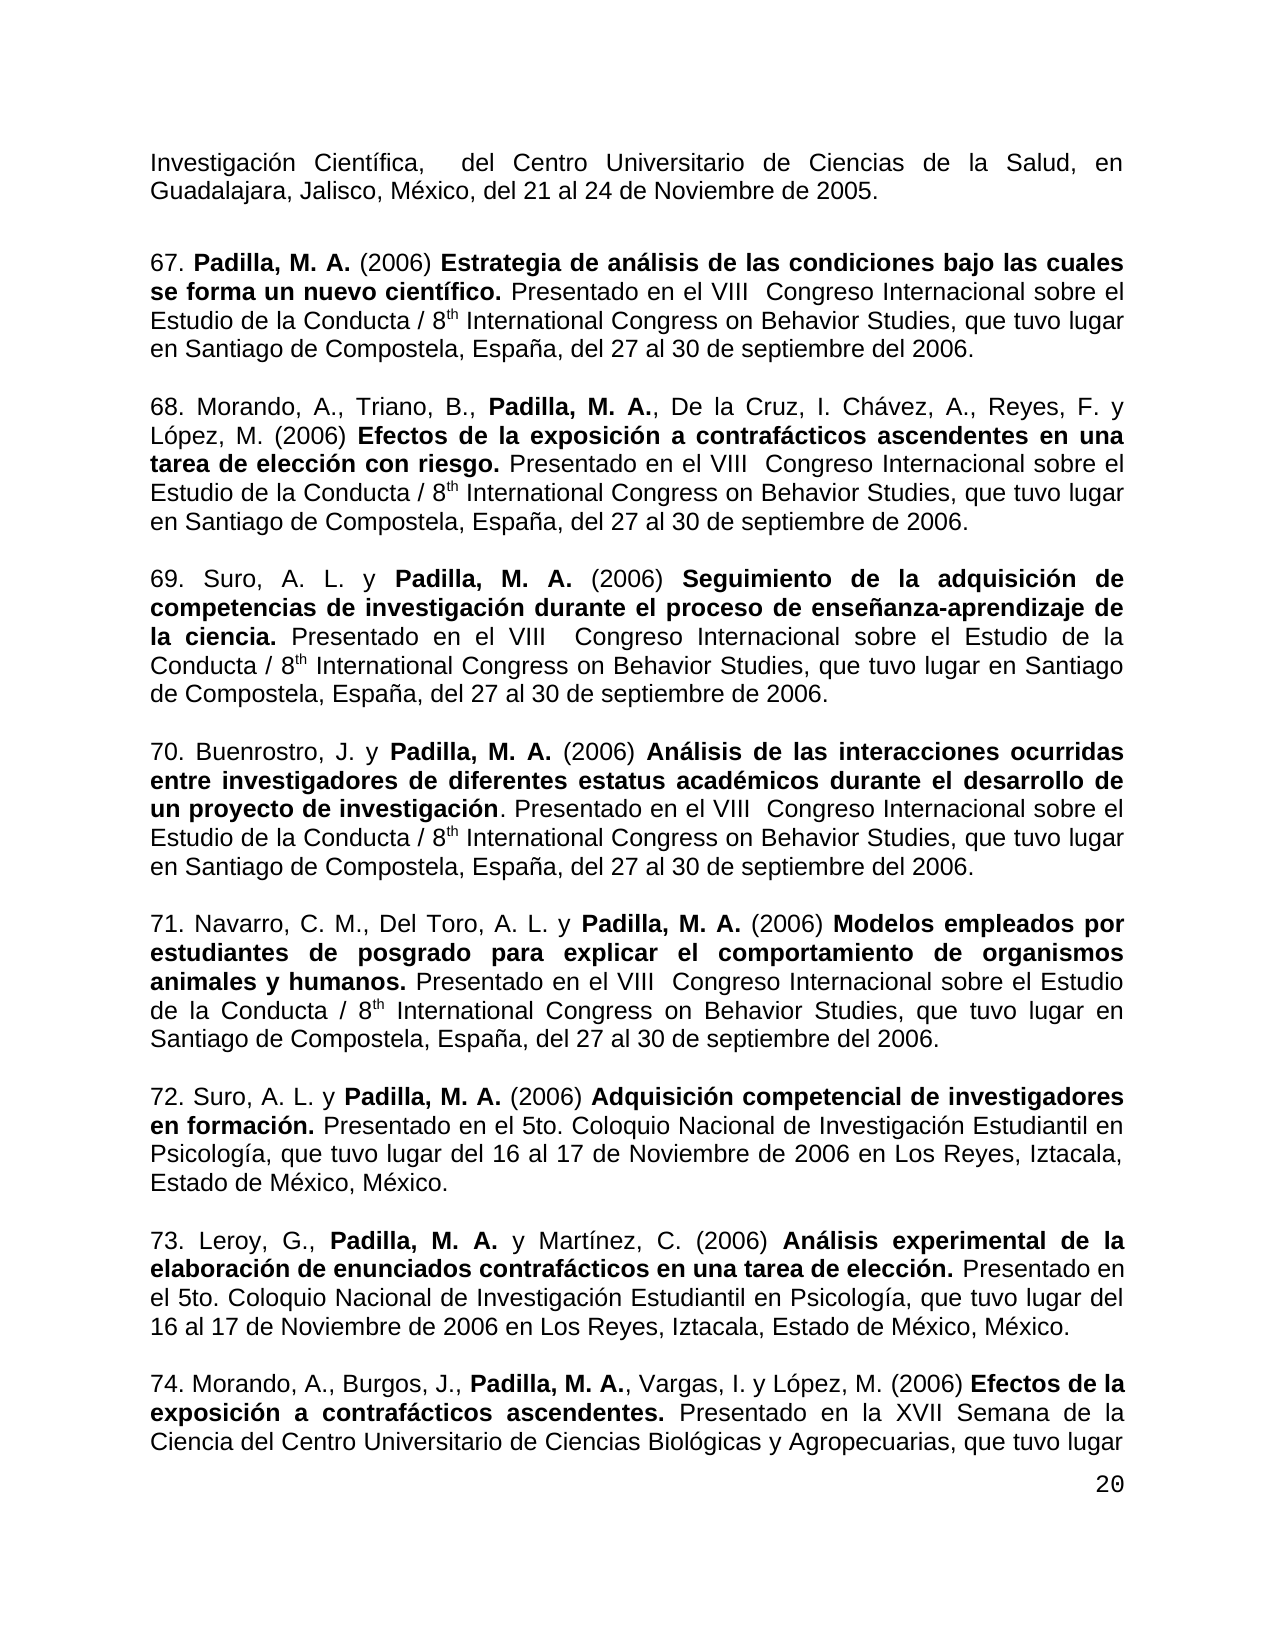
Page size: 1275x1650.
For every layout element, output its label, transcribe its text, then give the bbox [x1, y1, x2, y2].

text 68. Morando, A., Triano, B., Padilla, M. A., De , I. Chávez, A., Reyes, F. y López, M. (2006) Efectos de la exposición a contrafácticos ascendentes en una tarea de elección con riesgo. Presentado en el VIII Congreso Internacional sobre el Estudio de / 8th International Congress on Behavior Studies, que tuvo lugar en Santiago de Compostela, España, del 27 al 30 de septiembre de 2006. [150, 392, 1125, 536]
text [150, 148, 1125, 205]
text 69. Suro, A. L. y Padilla, M. A. (2006) Seguimiento de la adquisición de competencias de investigación durante el proceso de enseñanza-aprendizaje de la ciencia. Presentado en el VIII Congreso Internacional sobre el Estudio de / 8th International Congress on Behavior Studies, que tuvo lugar en Santiago de Compostela, España, del 27 al 30 de septiembre de 2006. [150, 564, 1125, 708]
text 70. Buenrostro, J. y Padilla, M. A. (2006) Análisis de las interacciones ocurridas entre investigadores de diferentes estatus académicos durante el desarrollo de un proyecto de investigación. Presentado en el VIII Congreso Internacional sobre el Estudio de / 8th International Congress on Behavior Studies, que tuvo lugar en Santiago de Compostela, España, del 27 al 30 de septiembre del 2006. [150, 737, 1125, 881]
text 72. Suro, A. L. y Padilla, M. A. (2006) Adquisición competencial de investigadores en formación. Presentado en el 5to. Coloquio Nacional de Investigación Estudiantil en Psicología, que tuvo lugar del 16 al 17 de Noviembre de 2006 en Los Reyes, Iztacala, Estado de México, México. [150, 1082, 1125, 1197]
text 67. Padilla, M. A. (2006) Estrategia de análisis de las condiciones bajo las cuales se forma un nuevo científico. Presentado en el VIII Congreso Internacional sobre el Estudio de / 8th International Congress on Behavior Studies, que tuvo lugar en Santiago de Compostela, España, del 27 al 30 de septiembre del 2006. [150, 248, 1125, 363]
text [150, 1369, 1125, 1456]
text 73. Leroy, G., Padilla, M. A. y Martínez, C. (2006) Análisis experimental de la elaboración de enunciados contrafácticos en una tarea de elección. Presentado en el 5to. Coloquio Nacional de Investigación Estudiantil en Psicología, que tuvo lugar del 16 al 17 de Noviembre de 2006 en Los Reyes, Iztacala, Estado de México, México. [150, 1226, 1125, 1341]
text 71. Navarro, C. M., Del Toro, A. L. y Padilla, M. A. (2006) Modelos empleados por estudiantes de posgrado para explicar el comportamiento de organismos animales y humanos. Presentado en el VIII Congreso Internacional sobre el Estudio de / 8th International Congress on Behavior Studies, que tuvo lugar en Santiago de Compostela, España, del 27 al 30 de septiembre del 2006. [150, 909, 1125, 1053]
